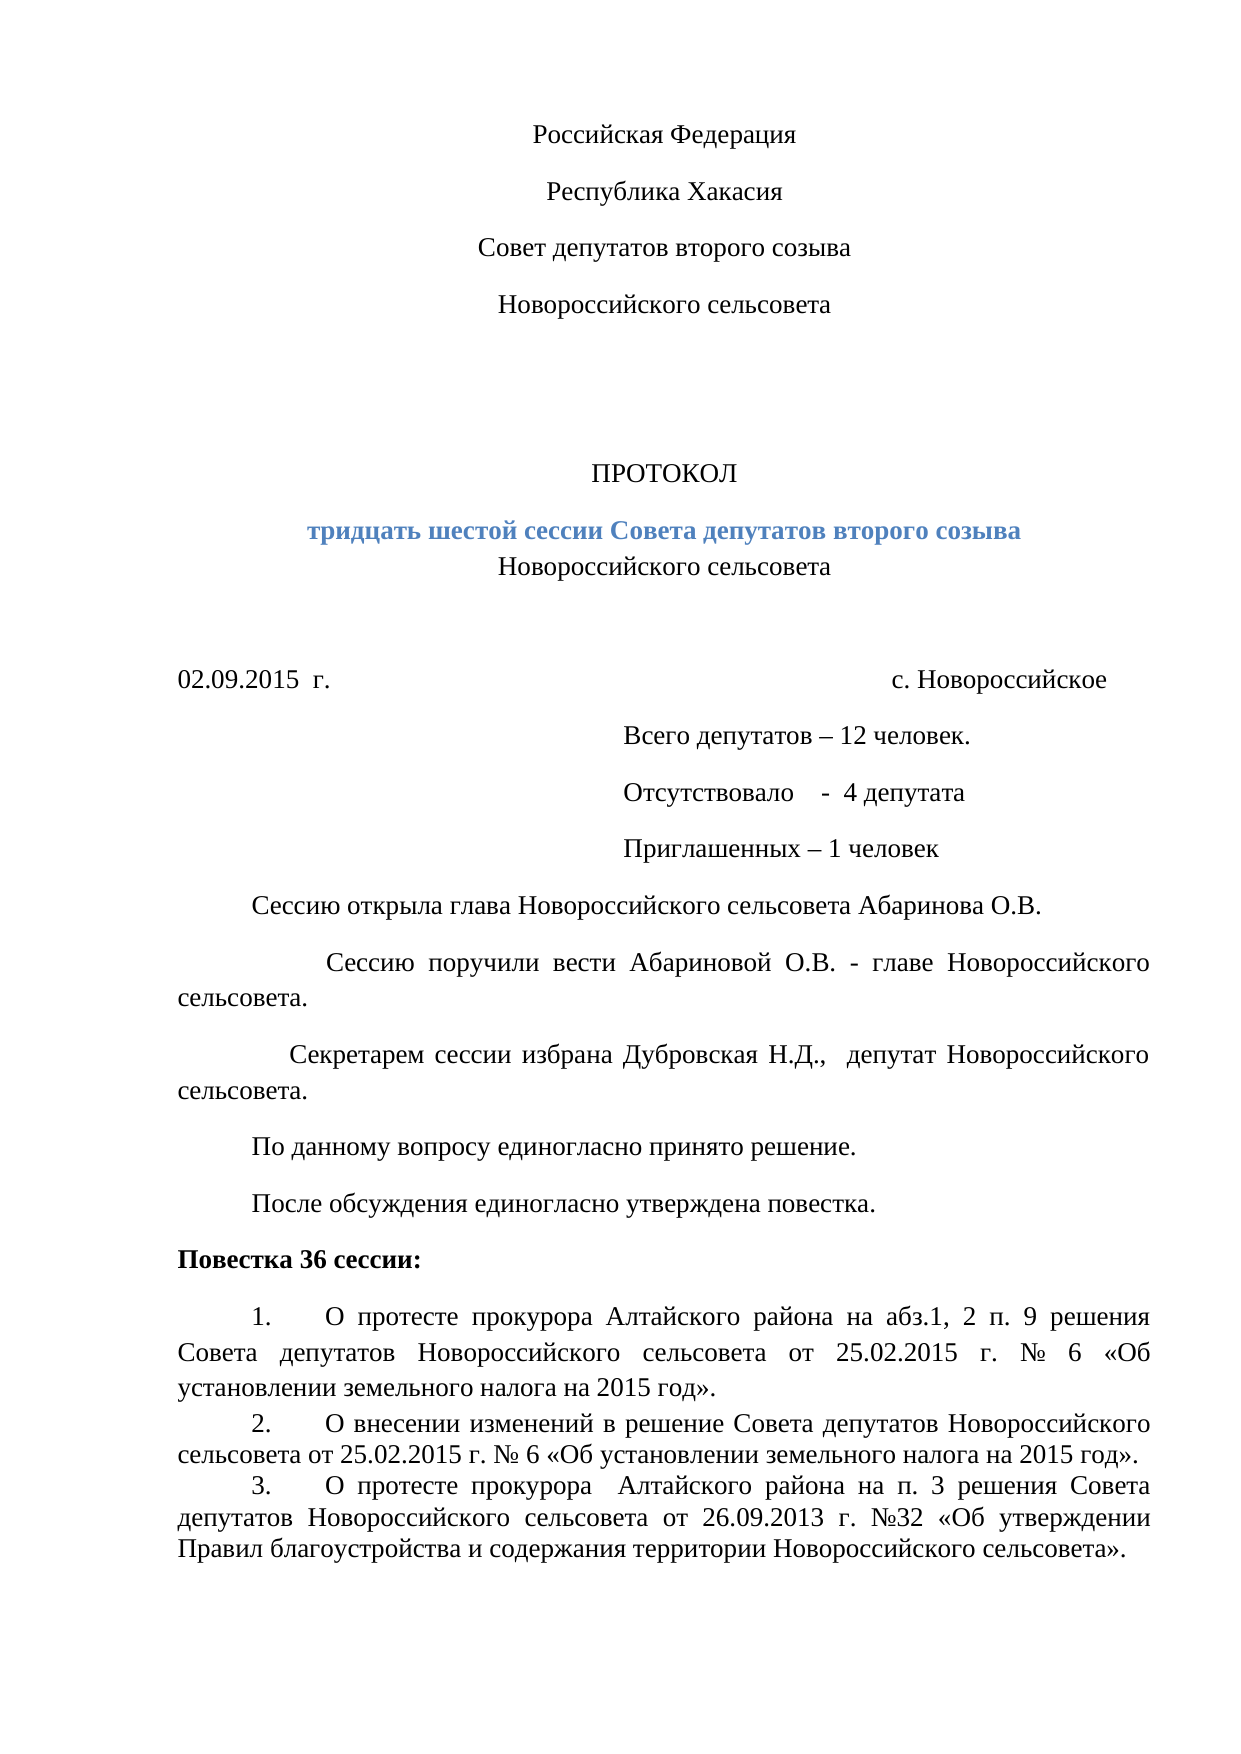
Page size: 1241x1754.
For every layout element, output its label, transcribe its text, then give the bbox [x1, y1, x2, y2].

text По данному вопросу единогласно принято решение. [177, 1130, 1152, 1161]
text Сессию поручили вести Абариновой О.В. - главе Новороссийского сельсовета. [177, 946, 1152, 1013]
text Повестка 36 сессии: [177, 1243, 1152, 1274]
text Отсутствовало - 4 депутата [177, 776, 1152, 807]
text Новороссийского сельсовета [177, 550, 1152, 581]
text После обсуждения единогласно утверждена повестка. [177, 1187, 1152, 1218]
text Всего депутатов – 12 человек. [177, 719, 1152, 751]
list О протесте прокурора Алтайского района на абз.1, 2 п. 9 решения Совета депутатов Новороссийского сельсовета от 25.02.2015 г. № 6 «Об установлении земельного налога на 2015 год». [177, 1300, 1152, 1403]
list О внесении изменений в решение Совета депутатов Новороссийского сельсовета от 25.02.2015 г. № 6 «Об установлении земельного налога на 2015 год». [177, 1407, 1152, 1469]
text Приглашенных – 1 человек [177, 833, 1152, 864]
text Секретарем сессии избрана Дубровская Н.Д., депутат Новороссийского сельсовета. [177, 1038, 1152, 1105]
text ПРОТОКОЛ [177, 457, 1152, 489]
list О протесте прокурора Алтайского района на п. 3 решения Совета депутатов Новороссийского сельсовета от 26.09.2013 г. №32 «Об утверждении Правил благоустройства и содержания территории Новороссийского сельсовета». [177, 1469, 1152, 1563]
text Новороссийского сельсовета [177, 288, 1152, 319]
subtitle тридцать шестой сессии Совета депутатов второго созыва [177, 514, 1152, 545]
text 02.09.2015 г. с. Новороссийское [177, 663, 1152, 694]
text Сессию открыла глава Новороссийского сельсовета Абаринова О.В. [177, 889, 1152, 920]
text Российская Федерация [177, 118, 1152, 149]
text Совет депутатов второго созыва [177, 231, 1152, 262]
text Республика Хакасия [177, 175, 1152, 206]
